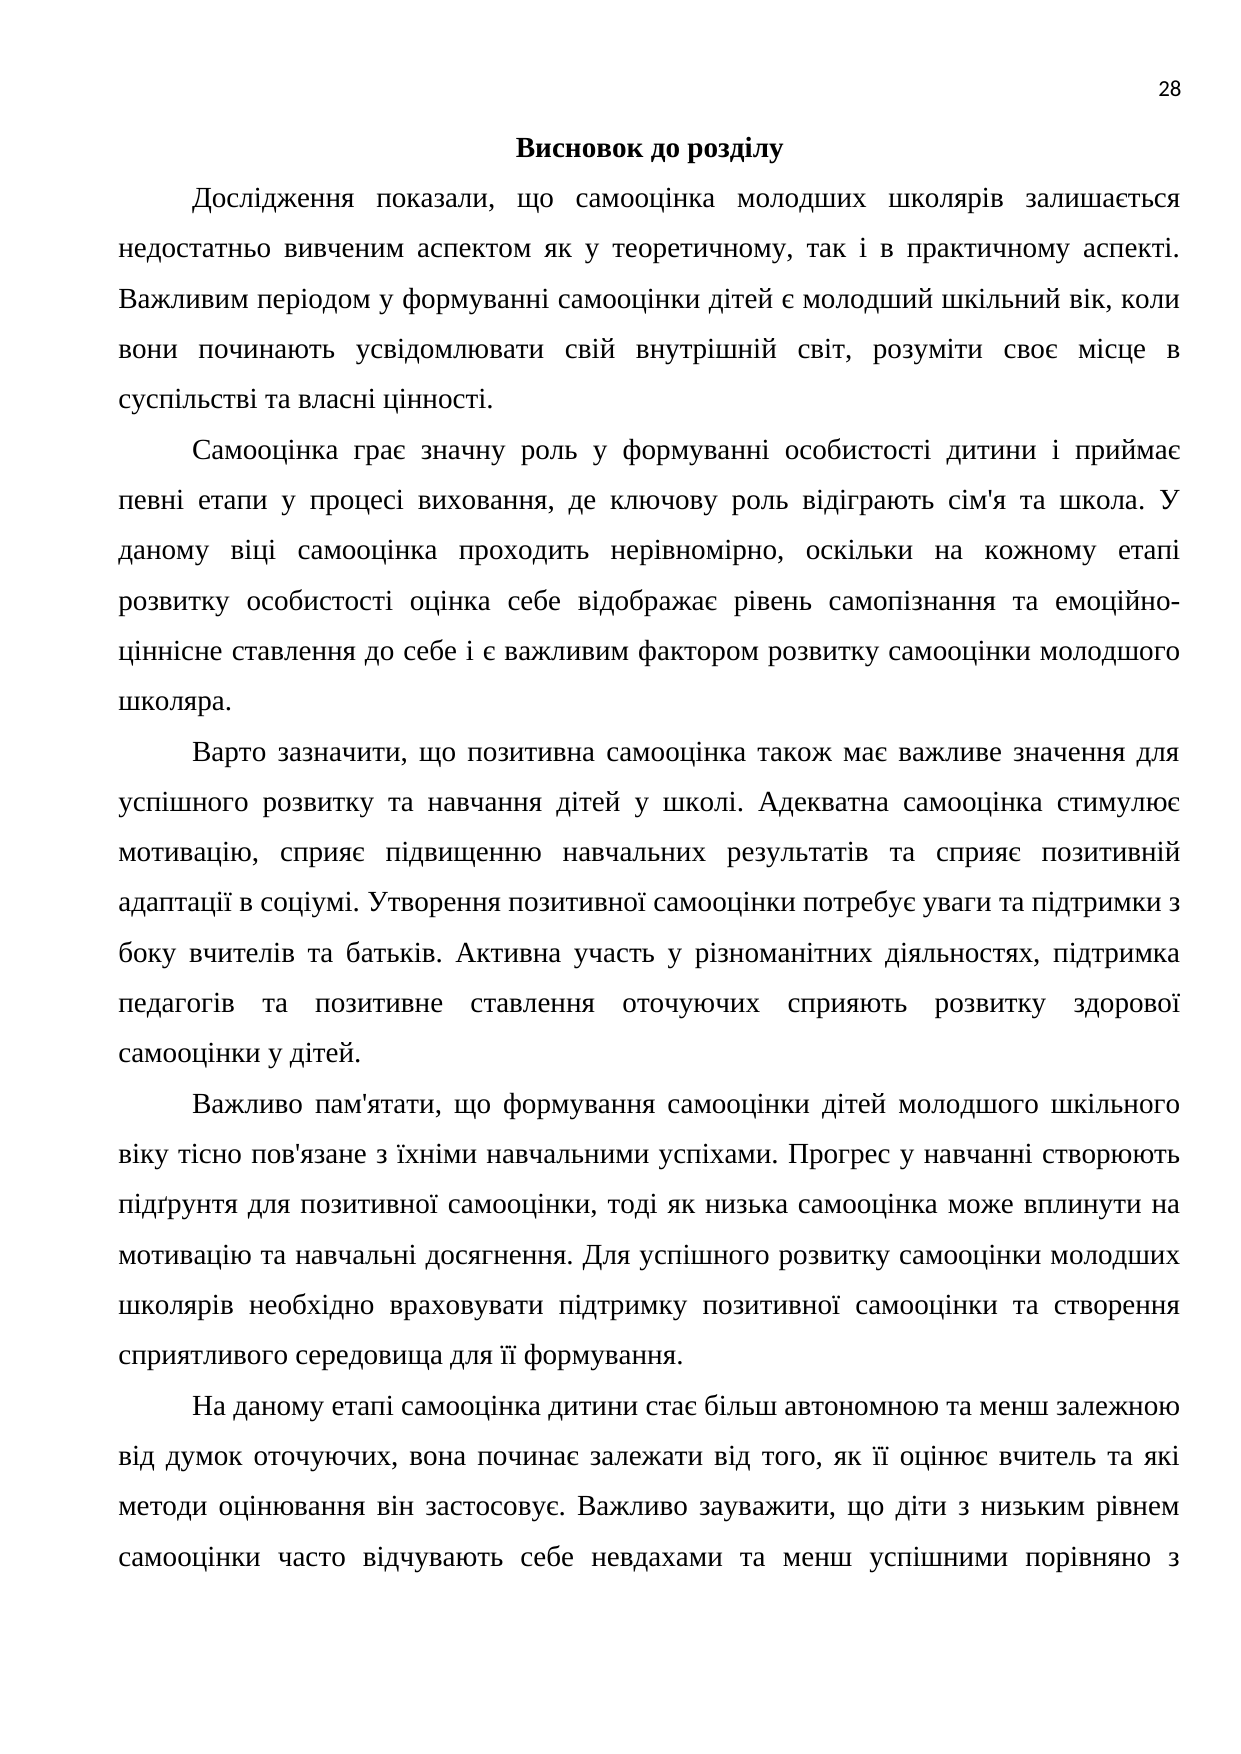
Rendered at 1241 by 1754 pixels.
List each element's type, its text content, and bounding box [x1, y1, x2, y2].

text Варто зазначити, що позитивна самооцінка також має важливе значення для успішного розвитку та навчання дітей у школі. Адекватна самооцінка стимулює мотивацію, сприяє підвищенню навчальних результатів та сприяє позитивній адаптації в соціумі. Утворення позитивної самооцінки потребує уваги та підтримки з боку вчителів та батьків. Активна участь у різноманітних діяльностях, підтримка педагогів та позитивне ставлення оточуючих сприяють розвитку здорової самооцінки у дітей. [118, 734, 1181, 1069]
text Дослідження показали, що самооцінка молодших школярів залишається недостатньо вивченим аспектом як у теоретичному, так і в практичному аспекті. Важливим періодом у формуванні самооцінки дітей є молодший шкільний вік, коли вони починають усвідомлювати свій внутрішній світ, розуміти своє місце в суспільстві та власні цінності. [118, 180, 1181, 415]
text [118, 1388, 1181, 1572]
text Висновок до розділу [118, 130, 1181, 163]
text Самооцінка грає значну роль у формуванні особистості дитини і приймає певні етапи у процесі виховання, де ключову роль відіграють сім'я та школа. У даному віці самооцінка проходить нерівномірно, оскільки на кожному етапі розвитку особистості оцінка себе відображає рівень самопізнання та емоційно-ціннісне ставлення до себе і є важливим фактором розвитку самооцінки молодшого школяра. [118, 432, 1181, 717]
text Важливо пам'ятати, що формування самооцінки дітей молодшого шкільного віку тісно пов'язане з їхніми навчальними успіхами. Прогрес у навчанні створюють підґрунтя для позитивної самооцінки, тоді як низька самооцінка може вплинути на мотивацію та навчальні досягнення. Для успішного розвитку самооцінки молодших школярів необхідно враховувати підтримку позитивної самооцінки та створення сприятливого середовища для її формування. [118, 1086, 1181, 1371]
